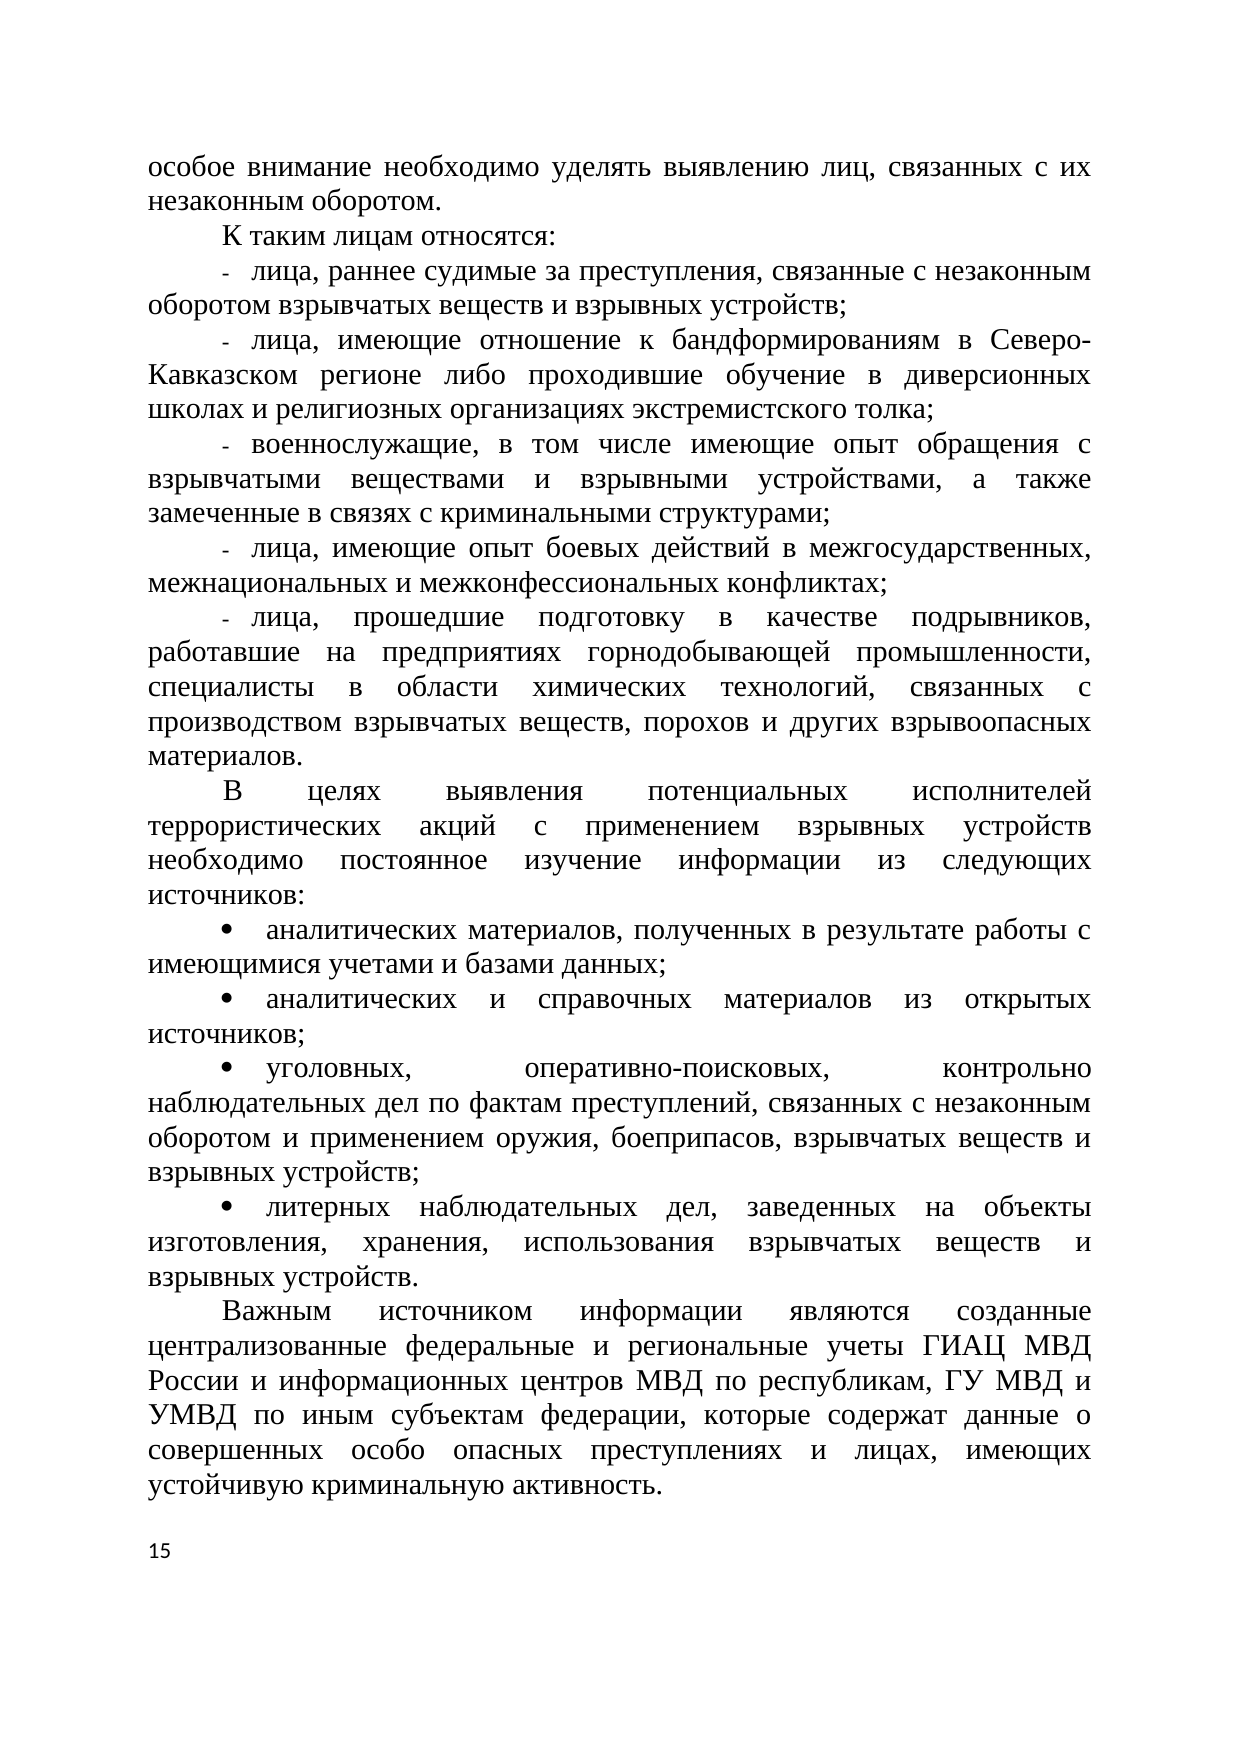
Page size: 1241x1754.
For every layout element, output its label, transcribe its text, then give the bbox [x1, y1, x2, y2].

text В целях выявления потенциальных исполнителей террористических акций с применением взрывных устройств необходимо постоянное изучение информации из следующих источников: [148, 772, 1092, 911]
list аналитических и справочных материалов из открытых источников; [148, 980, 1092, 1049]
list военнослужащие, в том числе имеющие опыт обращения с взрывчатыми веществами и взрывными устройствами, а также замеченные в связях с криминальными структурами; [148, 425, 1092, 529]
text Важным источником информации являются созданные централизованные федеральные и региональные учеты ГИАЦ МВД России и информационных центров МВД по республикам, ГУ МВД и УМВД по иным субъектам федерации, которые содержат данные о совершенных особо опасных преступлениях и лицах, имеющих устойчивую криминальную активность. [148, 1292, 1092, 1501]
list литерных наблюдательных дел, заведенных на объекты изготовления, хранения, использования взрывчатых веществ и взрывных устройств. [148, 1188, 1092, 1292]
text К таким лицам относятся: [148, 217, 1092, 252]
list уголовных, оперативно-поисковых, контрольно наблюдательных дел по фактам преступлений, связанных с незаконным оборотом и применением оружия, боеприпасов, взрывчатых веществ и взрывных устройств; [148, 1049, 1092, 1188]
list лица, имеющие отношение к бандформированиям в Северо-Кавказском регионе либо проходившие обучение в диверсионных школах и религиозных организациях экстремистского толка; [148, 321, 1092, 425]
list лица, раннее судимые за преступления, связанные с незаконным оборотом взрывчатых веществ и взрывных устройств; [148, 252, 1092, 321]
list аналитических материалов, полученных в результате работы с имеющимися учетами и базами данных; [148, 911, 1092, 980]
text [148, 148, 1092, 217]
list лица, прошедшие подготовку в качестве подрывников, работавшие на предприятиях горнодобывающей промышленности, специалисты в области химических технологий, связанных с производством взрывчатых веществ, порохов и других взрывоопасных материалов. [148, 599, 1092, 772]
list лица, имеющие опыт боевых действий в межгосударственных, межнациональных и межконфессиональных конфликтах; [148, 529, 1092, 599]
